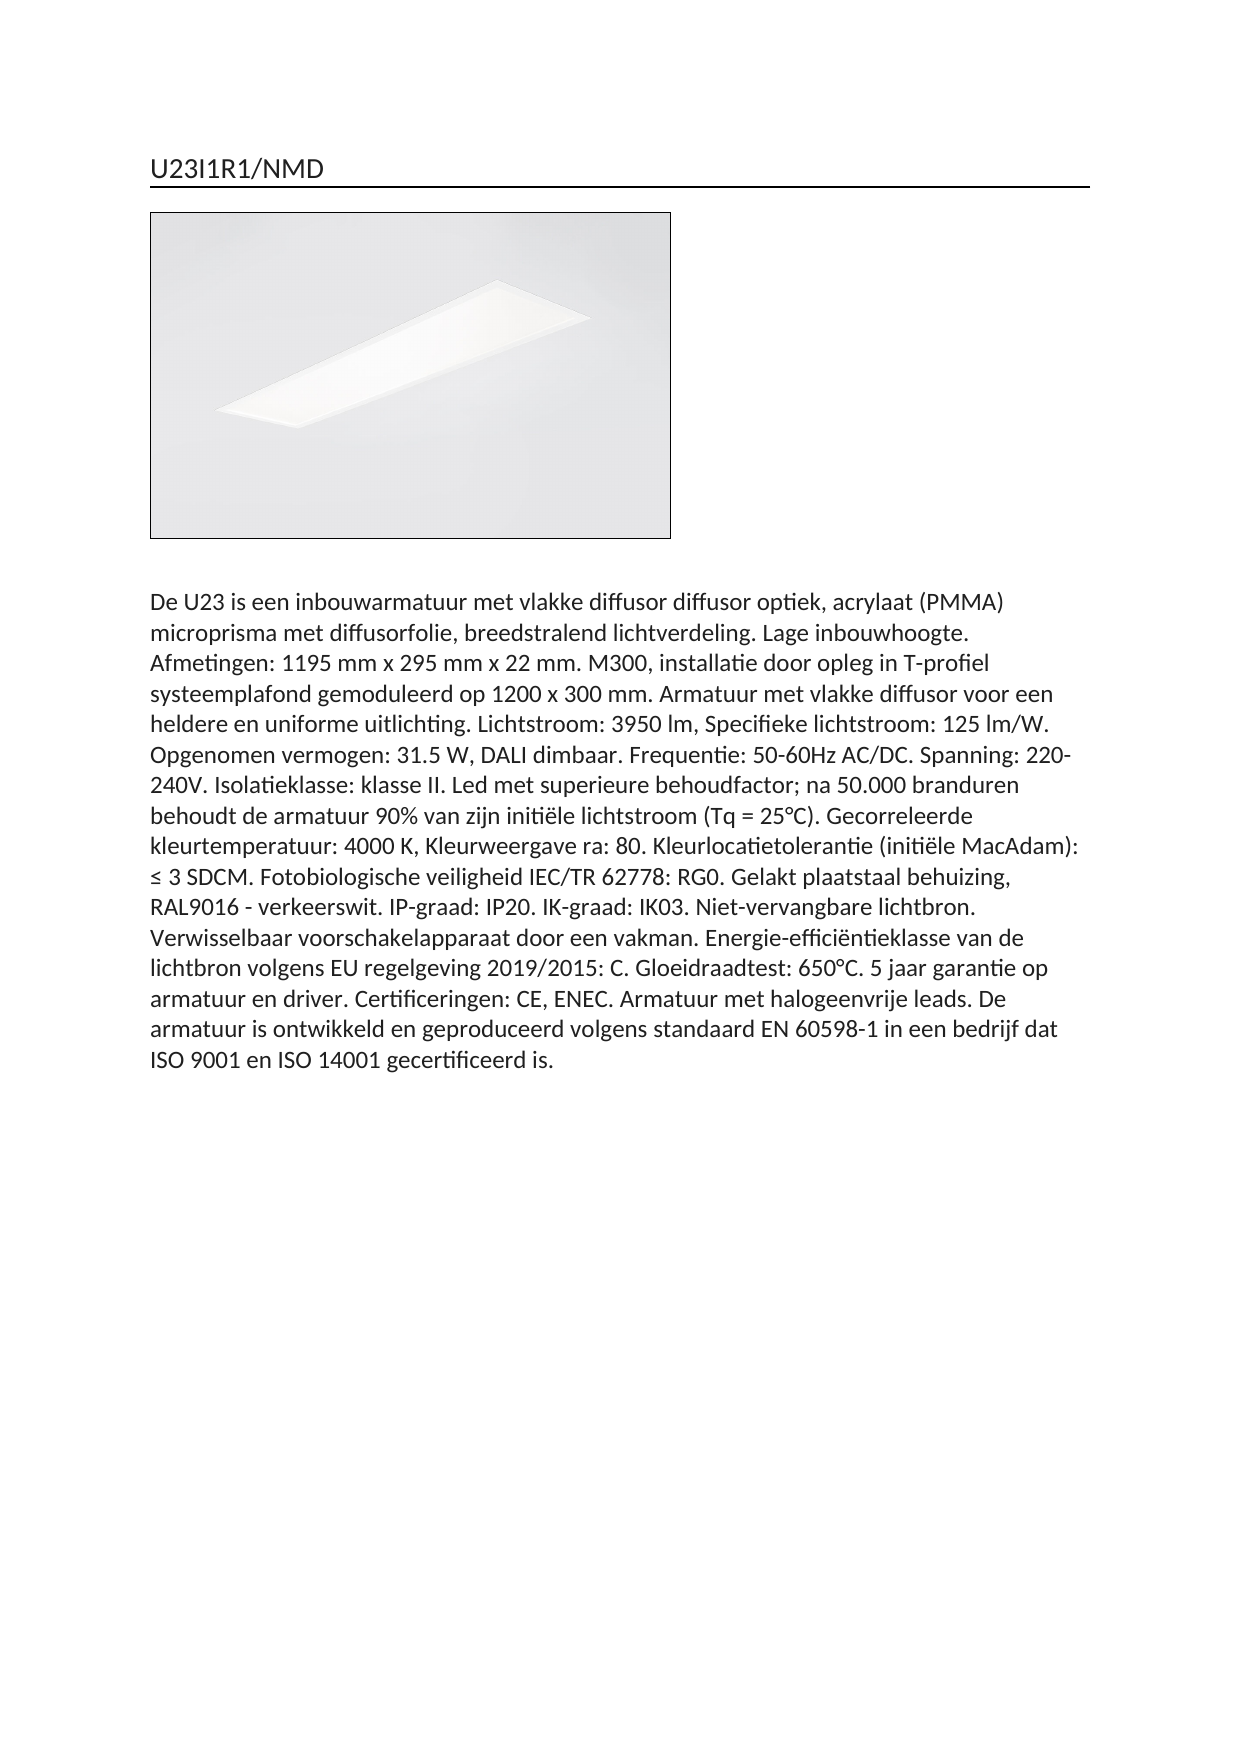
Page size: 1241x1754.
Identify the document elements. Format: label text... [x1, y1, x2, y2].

text U23I1R1/NMD [150, 150, 1090, 186]
text De U23 is een inbouwarmatuur met vlakke diffusor diffusor optiek, acrylaat (PMMA) microprisma met diffusorfolie, breedstralend lichtverdeling. Lage inbouwhoogte. Afmetingen: 1195 mm x 295 mm x 22 mm. M300, installatie door opleg in T-profiel systeemplafond gemoduleerd op 1200 x 300 mm. Armatuur met vlakke diffusor voor een heldere en uniforme uitlichting. Lichtstroom: 3950 lm, Specifieke lichtstroom: 125 lm/W. Opgenomen vermogen: 31.5 W, DALI dimbaar. Frequentie: 50-60Hz AC/DC. Spanning: 220-240V. Isolatieklasse: klasse II. Led met superieure behoudfactor; na 50.000 branduren behoudt de armatuur 90% van zijn initiële lichtstroom (Tq = 25°C). Gecorreleerde kleurtemperatuur: 4000 K, Kleurweergave ra: 80. Kleurlocatietolerantie (initiële MacAdam): ≤ 3 SDCM. Fotobiologische veiligheid IEC/TR 62778: RG0. Gelakt plaatstaal behuizing, RAL9016 - verkeerswit. IP-graad: IP20. IK-graad: IK03. Niet-vervangbare lichtbron. Verwisselbaar voorschakelapparaat door een vakman. Energie-efficiëntieklasse van de lichtbron volgens EU regelgeving 2019/2015: C. Gloeidraadtest: 650°C. 5 jaar garantie op armatuur en driver. Certificeringen: CE, ENEC. Armatuur met halogeenvrije leads. De armatuur is ontwikkeld en geproduceerd volgens standaard EN 60598-1 in een bedrijf dat ISO 9001 en ISO 14001 gecertificeerd is. [150, 586, 1090, 1074]
picture [151, 213, 670, 538]
